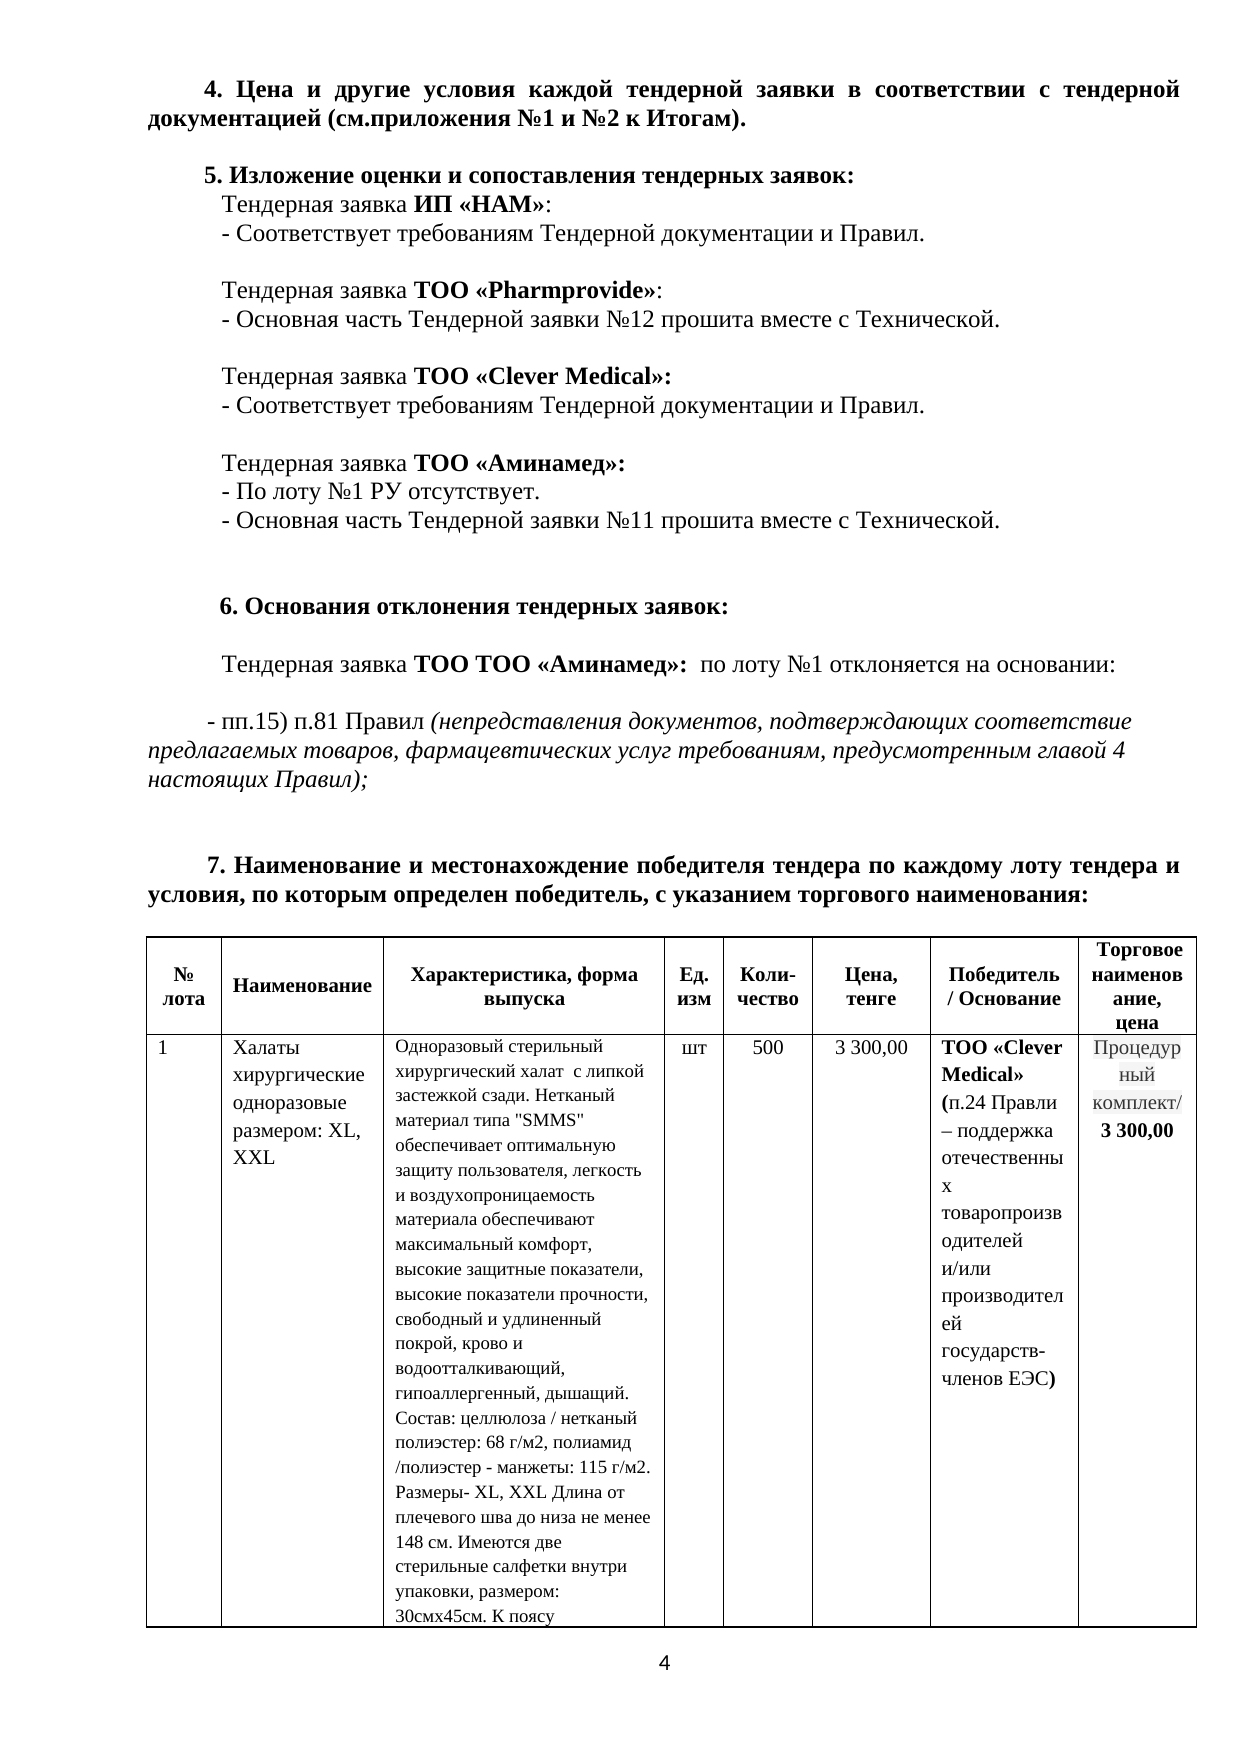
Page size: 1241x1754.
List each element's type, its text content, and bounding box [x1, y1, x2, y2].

table_header Победитель / Основание [931, 938, 1078, 1034]
table_cell 1 [147, 1035, 221, 1626]
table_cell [384, 1035, 664, 1626]
text 5. Изложение оценки и сопоставления тендерных заявок: [148, 160, 1181, 189]
text Тендерная заявка ТОО ТОО «Аминамед»: по лоту №1 отклоняется на основании: [148, 649, 1181, 678]
text Тендерная заявка ИП «НАМ»: [148, 189, 1181, 218]
text Тендерная заявка ТОО «Pharmprovide»: [148, 275, 1181, 304]
table_header Цена, тенге [813, 938, 930, 1034]
text Тендерная заявка ТОО «Clever Medical»: [148, 361, 1181, 390]
text - пп.15) п.81 Правил (непредставления документов, подтверждающих соответствие предлагаемых товаров, фармацевтических услуг требованиям, предусмотренным главой 4 настоящих Правил); [148, 706, 1181, 793]
table_cell 500 [724, 1035, 812, 1626]
text Тендерная заявка ТОО «Аминамед»: [148, 448, 1181, 476]
table_header Торговое наименование, цена [1079, 938, 1196, 1034]
text 4. Цена и другие условия каждой тендерной заявки в соответствии с тендерной документацией (см.приложения №1 и №2 к Итогам). [148, 74, 1181, 131]
text - Соответствует требованиям Тендерной документации и Правил. [148, 390, 1181, 419]
text - Соответствует требованиям Тендерной документации и Правил. [148, 218, 1181, 246]
table_header Характеристика, форма выпуска [384, 938, 664, 1034]
subtitle 7. Наименование и местонахождение победителя тендера по каждому лоту тендера и условия, по которым определен победитель, с указанием торгового наименования: [148, 850, 1181, 908]
table_header № лота [147, 938, 221, 1034]
text - Основная часть Тендерной заявки №12 прошита вместе с Технической. [148, 304, 1181, 333]
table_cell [931, 1035, 1078, 1626]
table_cell шт [665, 1035, 723, 1626]
text - По лоту №1 РУ отсутствует. [148, 476, 1181, 505]
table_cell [1079, 1035, 1196, 1626]
table_header Наименование [222, 938, 383, 1034]
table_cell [222, 1035, 383, 1626]
table_header Коли- чество [724, 938, 812, 1034]
text - Основная часть Тендерной заявки №11 прошита вместе с Технической. [148, 505, 1181, 534]
table_cell 3 300,00 [813, 1035, 930, 1626]
table_header Ед. изм [665, 938, 723, 1034]
text 6. Основания отклонения тендерных заявок: [148, 591, 1181, 620]
